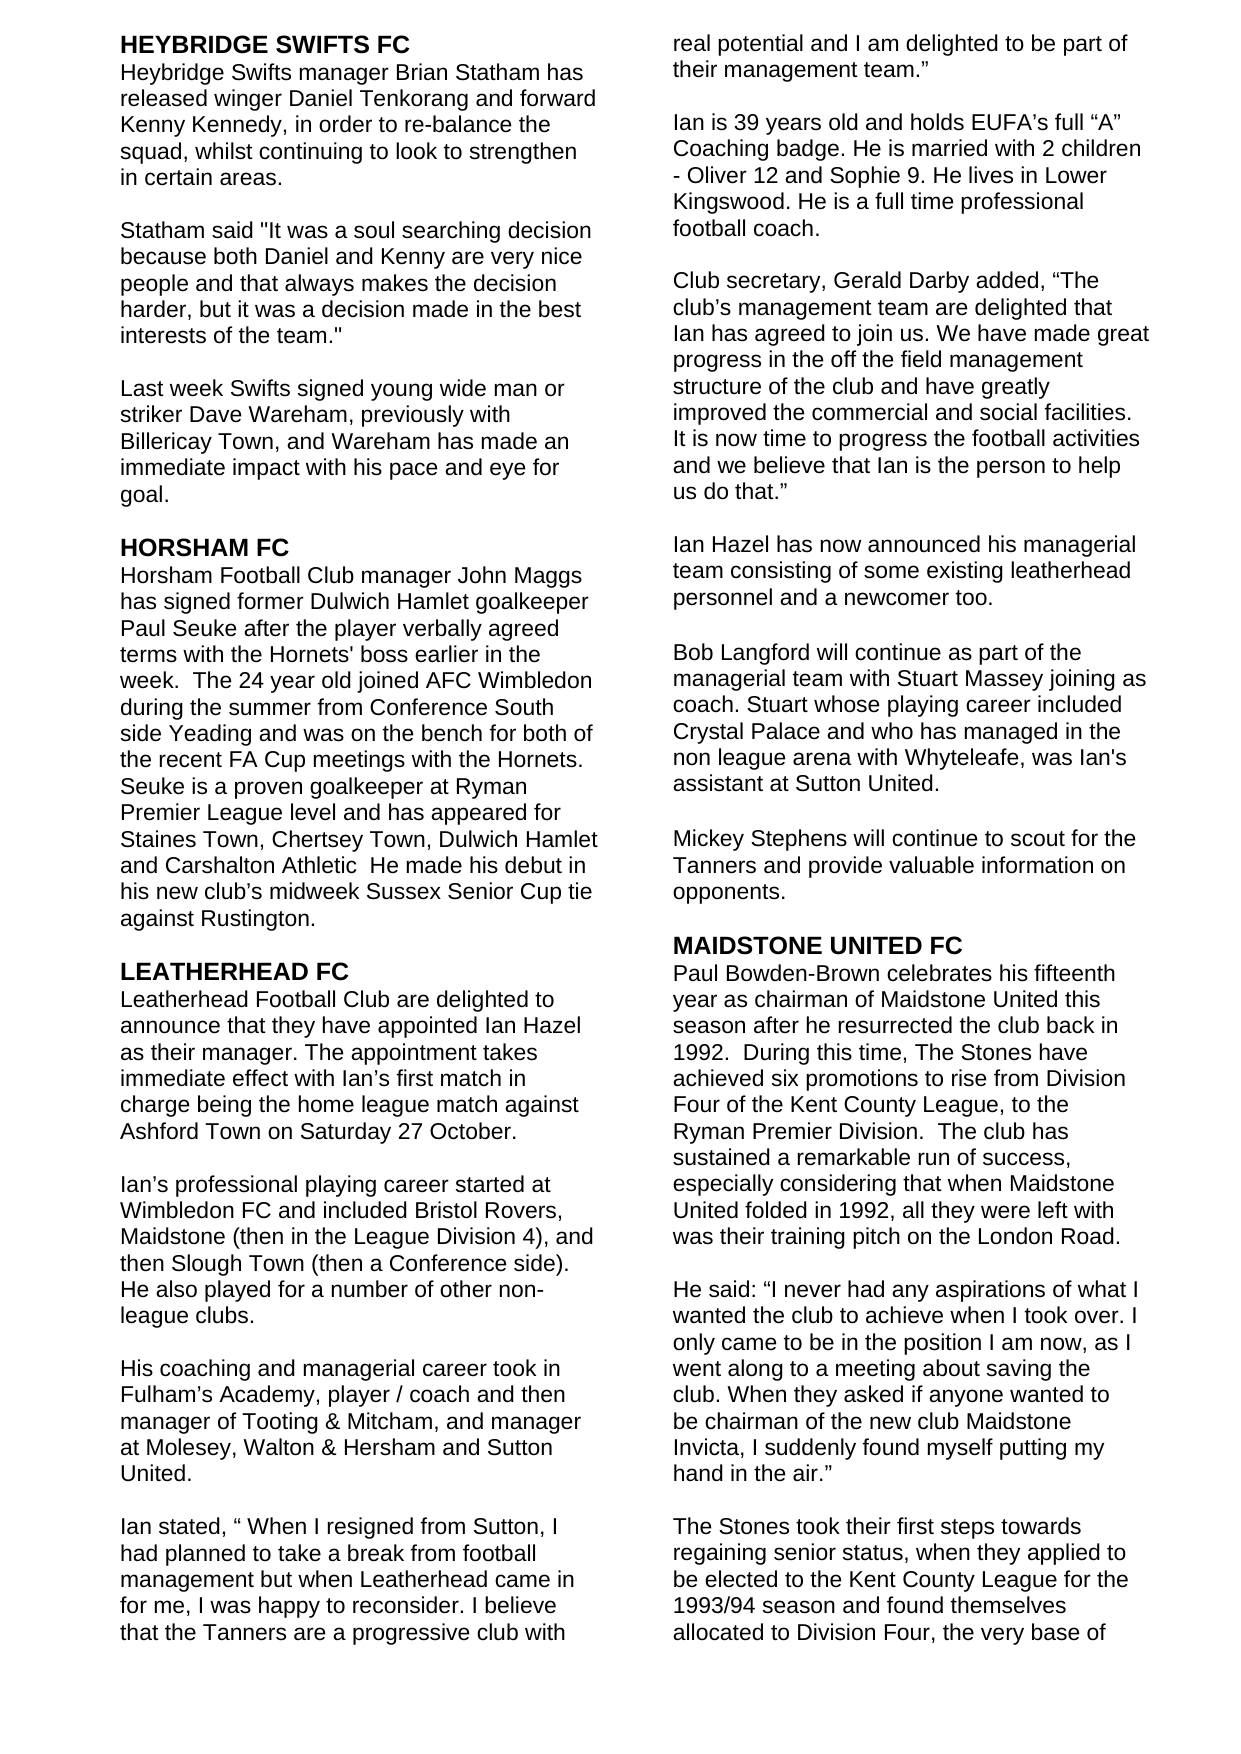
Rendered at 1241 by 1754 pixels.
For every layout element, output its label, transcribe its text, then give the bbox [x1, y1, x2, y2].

text LEATHERHEAD FC [120, 931, 598, 986]
text HORSHAM FC [120, 533, 598, 562]
text Statham said "It was a soul searching decision because both Daniel and Kenny are very nice people and that always makes the decision harder, but it was a decision made in the best interests of the team." [120, 217, 598, 349]
text HEYBRIDGE SWIFTS FC [120, 30, 589, 59]
text Last week Swifts signed young wide man or striker Dave Wareham, previously with , and has made an immediate impact with his pace and eye for goal. [120, 375, 598, 507]
text Leatherhead Football Club are delighted to announce that they have appointed Ian Hazel as their manager. The appointment takes immediate effect with Ian’s first match in charge being the home league match against on Saturday 27 October. Ian’s professional playing career started at Wimbledon FC and included Bristol Rovers, (then in the League Division 4), and then Slough Town (then a Conference side). He also played for a number of other non-league clubs. His coaching and managerial career took in Fulham’s Academy, player / coach and then manager of Tooting & Mitcham, and manager at Molesey, Walton & Hersham and Sutton United. Ian stated, “ When I resigned from Sutton, I had planned to take a break from football management but when Leatherhead came in for me, I was happy to reconsider. I believe that the Tanners are a progressive club with real potential and I am delighted to be part of their management team.” Ian is 39 years old and holds EUFA’s full “A” Coaching badge. He is married with 2 children - Oliver 12 and Sophie 9. He lives in . He is a full time professional football coach. Club secretary, Gerald Darby added, “The club’s management team are delighted that Ian has agreed to join us. We have made great progress in the off the field management structure of the club and have greatly improved the commercial and social facilities. It is now time to progress the football activities and we believe that Ian is the person to help us do that.” [673, 30, 1150, 504]
text Mickey Stephens will continue to scout for the Tanners and provide valuable information on opponents. [673, 825, 1150, 904]
text Leatherhead Football Club are delighted to announce that they have appointed Ian Hazel as their manager. The appointment takes immediate effect with Ian’s first match in charge being the home league match against on Saturday 27 October. Ian’s professional playing career started at Wimbledon FC and included Bristol Rovers, (then in the League Division 4), and then Slough Town (then a Conference side). He also played for a number of other non-league clubs. His coaching and managerial career took in Fulham’s Academy, player / coach and then manager of Tooting & Mitcham, and manager at Molesey, Walton & Hersham and Sutton United. Ian stated, “ When I resigned from Sutton, I had planned to take a break from football management but when Leatherhead came in for me, I was happy to reconsider. I believe that the Tanners are a progressive club with real potential and I am delighted to be part of their management team.” Ian is 39 years old and holds EUFA’s full “A” Coaching badge. He is married with 2 children - Oliver 12 and Sophie 9. He lives in . He is a full time professional football coach. Club secretary, Gerald Darby added, “The club’s management team are delighted that Ian has agreed to join us. We have made great progress in the off the field management structure of the club and have greatly improved the commercial and social facilities. It is now time to progress the football activities and we believe that Ian is the person to help us do that.” [120, 986, 598, 1645]
text UNITED FC [673, 931, 1150, 959]
text Heybridge Swifts manager Brian Statham has released winger Daniel Tenkorang and forward Kenny Kennedy, in order to re-balance the squad, whilst continuing to look to strengthen in certain areas. [120, 59, 598, 191]
text Horsham Football Club manager John Maggs has signed former Dulwich Hamlet goalkeeper Paul Seuke after the player verbally agreed terms with the Hornets' boss earlier in the week. The 24 year old joined AFC Wimbledon during the summer from Conference South side Yeading and was on the bench for both of the recent FA Cup meetings with the Hornets. Seuke is a proven goalkeeper at Ryman Premier League level and has appeared for , , Dulwich Hamlet and Carshalton Athletic He made his debut in his new club’s midweek Sussex Senior Cup tie against Rustington. [120, 562, 598, 931]
text Bob Langford will continue as part of the managerial team with Stuart Massey joining as coach. Stuart whose playing career included and who has managed in the non league arena with Whyteleafe, was Ian's assistant at Sutton United. [673, 638, 1150, 825]
text Ian Hazel has now announced his managerial team consisting of some existing leatherhead personnel and a newcomer too. [673, 531, 1150, 638]
